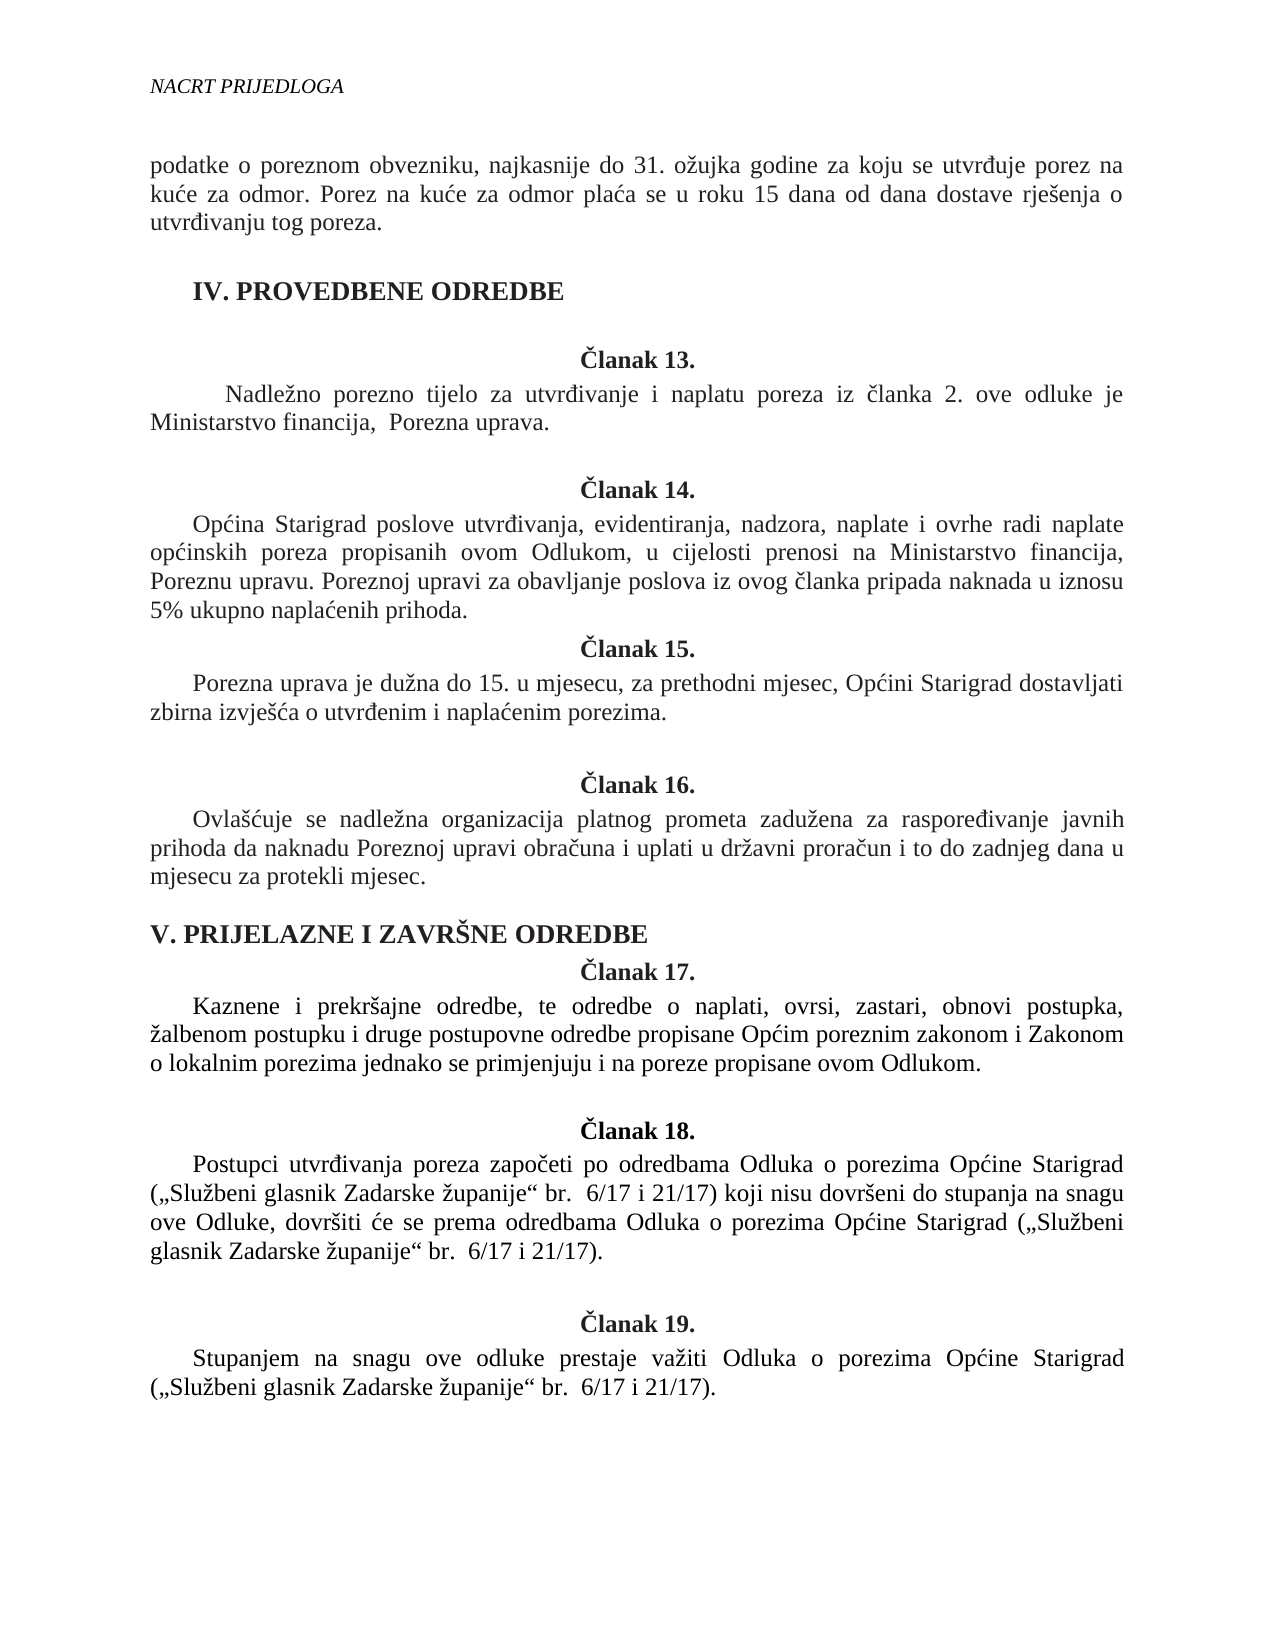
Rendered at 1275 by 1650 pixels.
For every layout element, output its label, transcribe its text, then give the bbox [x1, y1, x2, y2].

text Članak 15. [150, 634, 1125, 663]
text Postupci utvrđivanja poreza započeti po odredbama Odluka o porezima Općine Starigrad („Službeni glasnik Zadarske županije“ br. 6/17 i 21/17) koji nisu dovršeni do stupanja na snagu ove Odluke, dovršiti će se prema odredbama Odluka o porezima Općine Starigrad („Službeni glasnik Zadarske županije“ br. 6/17 i 21/17). [150, 1149, 1125, 1264]
text Ovlašćuje se nadležna organizacija platnog prometa zadužena za raspoređivanje javnih prihoda da naknadu Poreznoj upravi obračuna i uplati u državni proračun i to do zadnjeg dana u mjesecu za protekli mjesec. [150, 804, 1125, 890]
text Porezna uprava je dužna do 15. u mjesecu, za prethodni mjesec, Općini Starigrad dostavljati zbirna izvješća o utvrđenim i naplaćenim porezima. [150, 668, 1125, 726]
text Članak 13. [150, 345, 1125, 374]
text V. PRIJELAZNE I ZAVRŠNE ODREDBE [150, 918, 1125, 949]
text Članak 19. [150, 1309, 1125, 1338]
text Članak 14. [150, 475, 1125, 504]
text Članak 18. [150, 1116, 1125, 1144]
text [150, 150, 1125, 236]
text Općina Starigrad poslove utvrđivanja, evidentiranja, nadzora, naplate i ovrhe radi naplate općinskih poreza propisanih ovom Odlukom, u cijelosti prenosi na Ministarstvo financija, Poreznu upravu. Poreznoj upravi za obavljanje poslova iz ovog članka pripada naknada u iznosu 5% ukupno naplaćenih prihoda. [150, 509, 1125, 624]
text Nadležno porezno tijelo za utvrđivanje i naplatu poreza iz članka 2. ove odluke je Ministarstvo financija, Porezna uprava. [150, 379, 1125, 436]
text Kaznene i prekršajne odredbe, te odredbe o naplati, ovrsi, zastari, obnovi postupka, žalbenom postupku i druge postupovne odredbe propisane Općim poreznim zakonom i Zakonom o lokalnim porezima jednako se primjenjuju i na poreze propisane ovom Odlukom. [150, 991, 1125, 1077]
text IV. PROVEDBENE ODREDBE [150, 275, 1125, 306]
text Stupanjem na snagu ove odluke prestaje važiti Odluka o porezima Općine Starigrad („Službeni glasnik Zadarske županije“ br. 6/17 i 21/17). [150, 1343, 1125, 1400]
text Članak 16. [150, 770, 1125, 799]
text Članak 17. [150, 957, 1125, 986]
